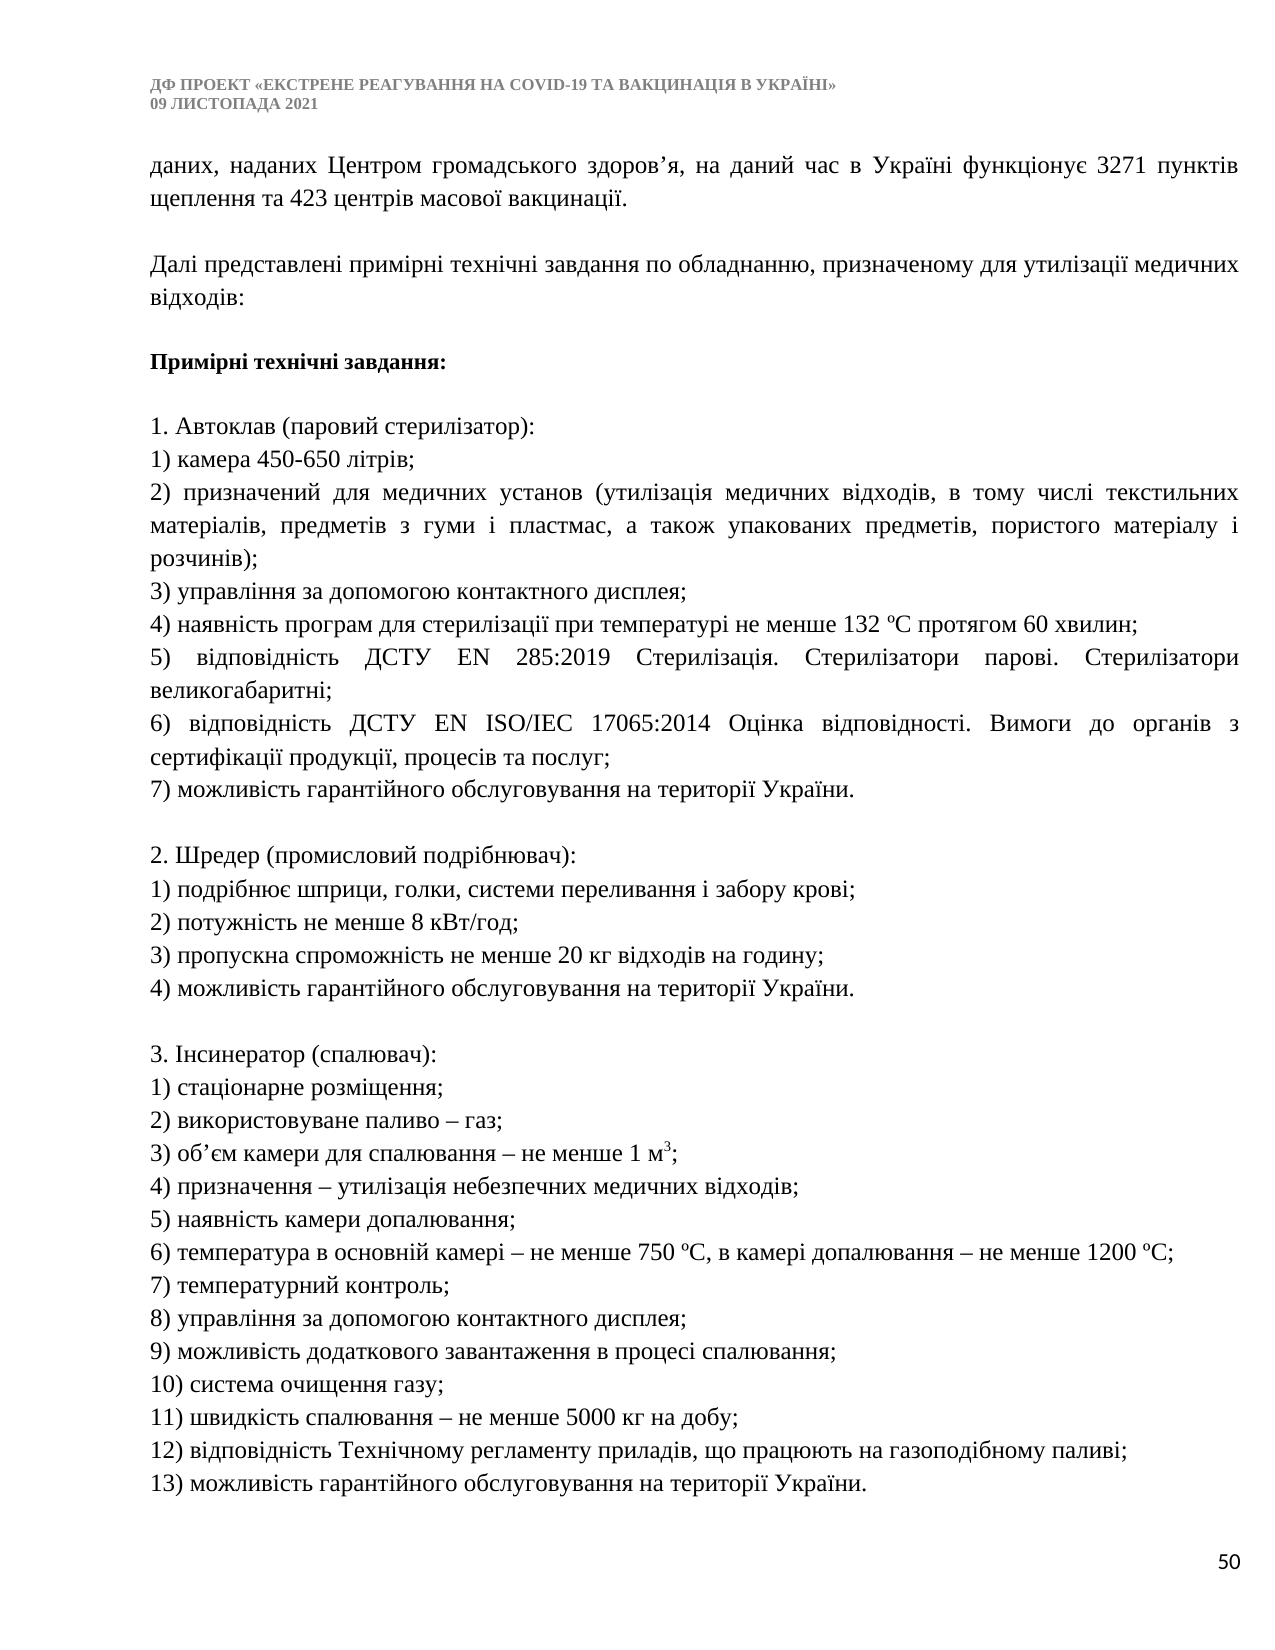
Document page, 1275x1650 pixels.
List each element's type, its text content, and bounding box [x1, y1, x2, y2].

text 2) використовуване паливо – газ; [150, 1105, 1240, 1133]
text 3. Інсинератор (спалювач): [150, 1039, 1240, 1067]
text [150, 150, 1240, 212]
text 2) призначений для медичних установ (утилізація медичних відходів, в тому числі текстильних матеріалів, предметів з гуми і пластмас, а також упакованих предметів, пористого матеріалу і розчинів); [150, 477, 1240, 572]
text 10) система очищення газу; [150, 1369, 1240, 1398]
text 13) можливість гарантійного обслуговування на території України. [150, 1468, 1240, 1497]
text 3) об’єм камери для спалювання – не менше 1 м3; [150, 1138, 1240, 1167]
text 3) управління за допомогою контактного дисплея; [150, 576, 1240, 605]
text Далі представлені примірні технічні завдання по обладнанню, призначеному для утилізації медичних відходів: [150, 249, 1240, 311]
text 2) потужність не менше 8 кВт/год; [150, 907, 1240, 935]
text 11) швидкість спалювання – не менше 5000 кг на добу; [150, 1402, 1240, 1431]
text 5) наявність камери допалювання; [150, 1204, 1240, 1233]
text 1) подрібнює шприци, голки, системи переливання і забору крові; [150, 874, 1240, 902]
text 7) температурний контроль; [150, 1270, 1240, 1299]
text 7) можливість гарантійного обслуговування на території України. [150, 774, 1240, 803]
text 4) призначення – утилізація небезпечних медичних відходів; [150, 1171, 1240, 1199]
text 8) управління за допомогою контактного дисплея; [150, 1303, 1240, 1332]
text 1) камера 450-650 літрів; [150, 444, 1240, 473]
text 4) можливість гарантійного обслуговування на території України. [150, 973, 1240, 1001]
text 1) стаціонарне розміщення; [150, 1072, 1240, 1101]
text 1. Автоклав (паровий стерилізатор): [150, 411, 1240, 440]
text 6) відповідність ДСТУ EN ISO/IEC 17065:2014 Оцінка відповідності. Вимоги до органів з сертифікації продукції, процесів та послуг; [150, 708, 1240, 770]
text 9) можливість додаткового завантаження в процесі спалювання; [150, 1336, 1240, 1365]
text 5) відповідність ДСТУ EN 285:2019 Стерилізація. Стерилізатори парові. Стерилізатори великогабаритні; [150, 642, 1240, 704]
text Примірні технічні завдання: [150, 348, 1240, 374]
text 12) відповідність Технічному регламенту приладів, що працюють на газоподібному паливі; [150, 1435, 1240, 1464]
text 6) температура в основній камері – не менше 750 ºС, в камері допалювання – не менше 1200 ºС; [150, 1237, 1240, 1266]
text 2. Шредер (промисловий подрібнювач): [150, 841, 1240, 869]
text 3) пропускна спроможність не менше 20 кг відходів на годину; [150, 940, 1240, 968]
text 4) наявність програм для стерилізації при температурі не менше 132 ºС протягом 60 хвилин; [150, 609, 1240, 638]
